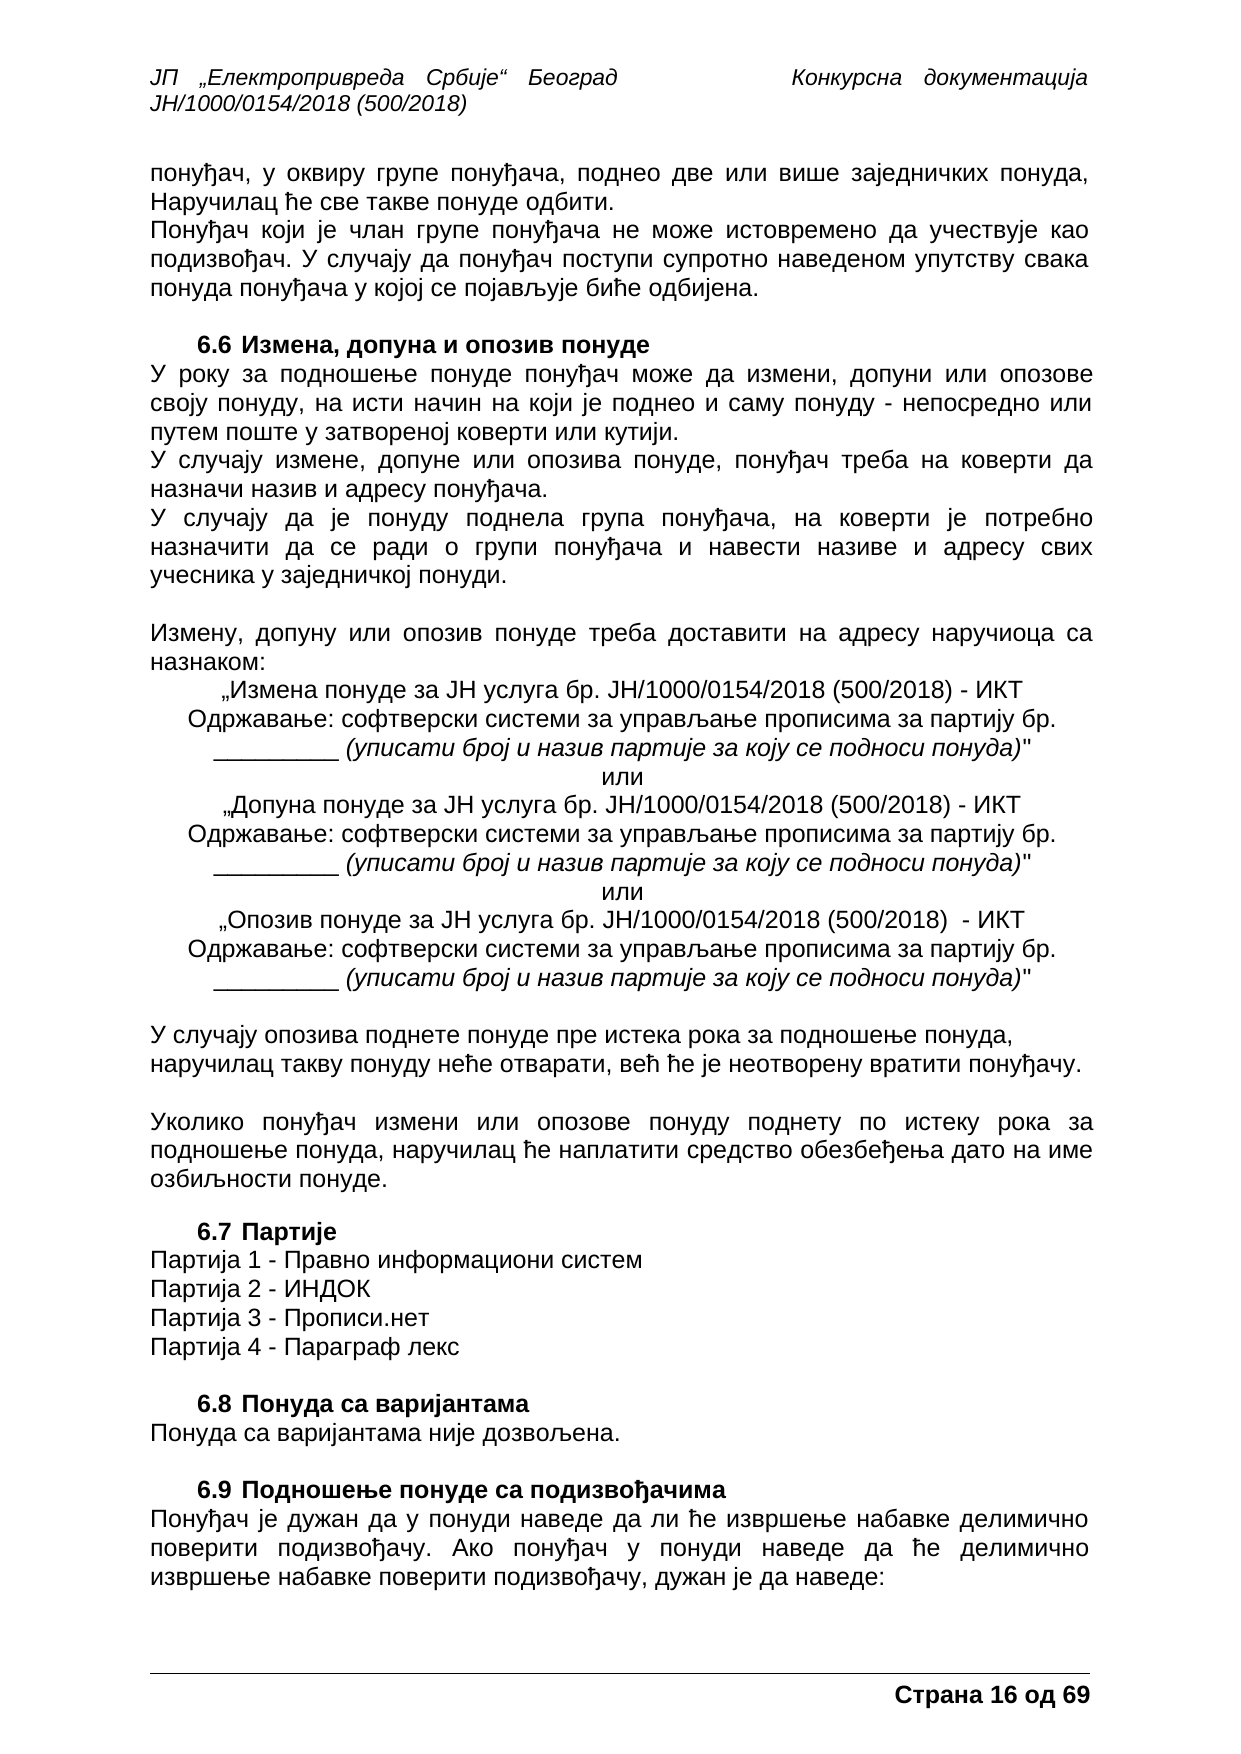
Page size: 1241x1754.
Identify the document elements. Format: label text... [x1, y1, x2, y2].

text Понуђач који је члан групе понуђача не може истовремено да учествује као подизвођач. У случају да понуђач поступи супротно наведеном упутству свака понуда понуђача у којој се појављује биће одбијена. [150, 215, 1090, 301]
text „Измена понуде за ЈН услуга бр. ЈН/1000/0154/2018 (500/2018) - ИКТ Одржавање: софтверски системи за управљање прописима за партију бр. _________ (уписати број и назив партије за коју се подноси понуда)" [150, 675, 1095, 761]
text У случају опозива поднете понуде пре истека рока за подношење понуда, наручилац такву понуду неће отварати, већ ће је неотворену вратити понуђачу. [150, 1020, 1095, 1078]
text У случају да је понуду поднела група понуђача, на коверти је потребно назначити да се ради о групи понуђача и навести називе и адресу свих учесника у заједничкој понуди. [150, 503, 1095, 589]
text или [150, 761, 1095, 790]
text У року за подношење понуде понуђач може да измени, допуни или опозове своју понуду, на исти начин на који је поднео и саму понуду - непосредно или путем поште у затвореној коверти или кутији. [150, 359, 1095, 445]
text Партија 3 - Прописи.нет [150, 1303, 1090, 1332]
text Измену, допуну или опозив понуде треба доставити на адресу наручиоца са назнаком: [150, 618, 1095, 675]
list Понуда са варијантама [197, 1389, 1090, 1418]
text Партија 4 - Параграф лекс [150, 1332, 1090, 1360]
text или [150, 876, 1095, 905]
text „Допуна понуде за ЈН услуга бр. ЈН/1000/0154/2018 (500/2018) - ИКТ Одржавање: софтверски системи за управљање прописима за партију бр. _________ (уписати број и назив партије за коју се подноси понуда)" [150, 790, 1095, 876]
list Партије [197, 1217, 1090, 1245]
text Понуда са варијантама није дозвољена. [150, 1418, 1090, 1447]
list Измена, допуна и опозив понуде [197, 330, 1090, 359]
text Уколико понуђач измени или опозове понуду поднету по истеку рока за подношење понуда, наручилац ће наплатити средство обезбеђења дато на име озбиљности понуде. [150, 1106, 1095, 1193]
list Подношење понуде са подизвођачима [197, 1475, 1090, 1504]
text У случају измене, допуне или опозива понуде, понуђач треба на коверти да назначи назив и адресу понуђача. [150, 445, 1095, 503]
text Партија 1 - Правно информациони систем [150, 1245, 1090, 1274]
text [150, 158, 1090, 215]
text „Опозив понуде за ЈН услуга бр. ЈН/1000/0154/2018 (500/2018) - ИКТ Одржавање: софтверски системи за управљање прописима за партију бр. _________ (уписати број и назив партије за коју се подноси понуда)" [150, 905, 1095, 991]
text Понуђач је дужан да у понуди наведе да ли ће извршење набавке делимично поверити подизвођачу. Ако понуђач у понуди наведе да ће делимично извршење набавке поверити подизвођачу, дужан је да наведе: [150, 1504, 1090, 1590]
text Партија 2 - ИНДОК [150, 1274, 1090, 1303]
